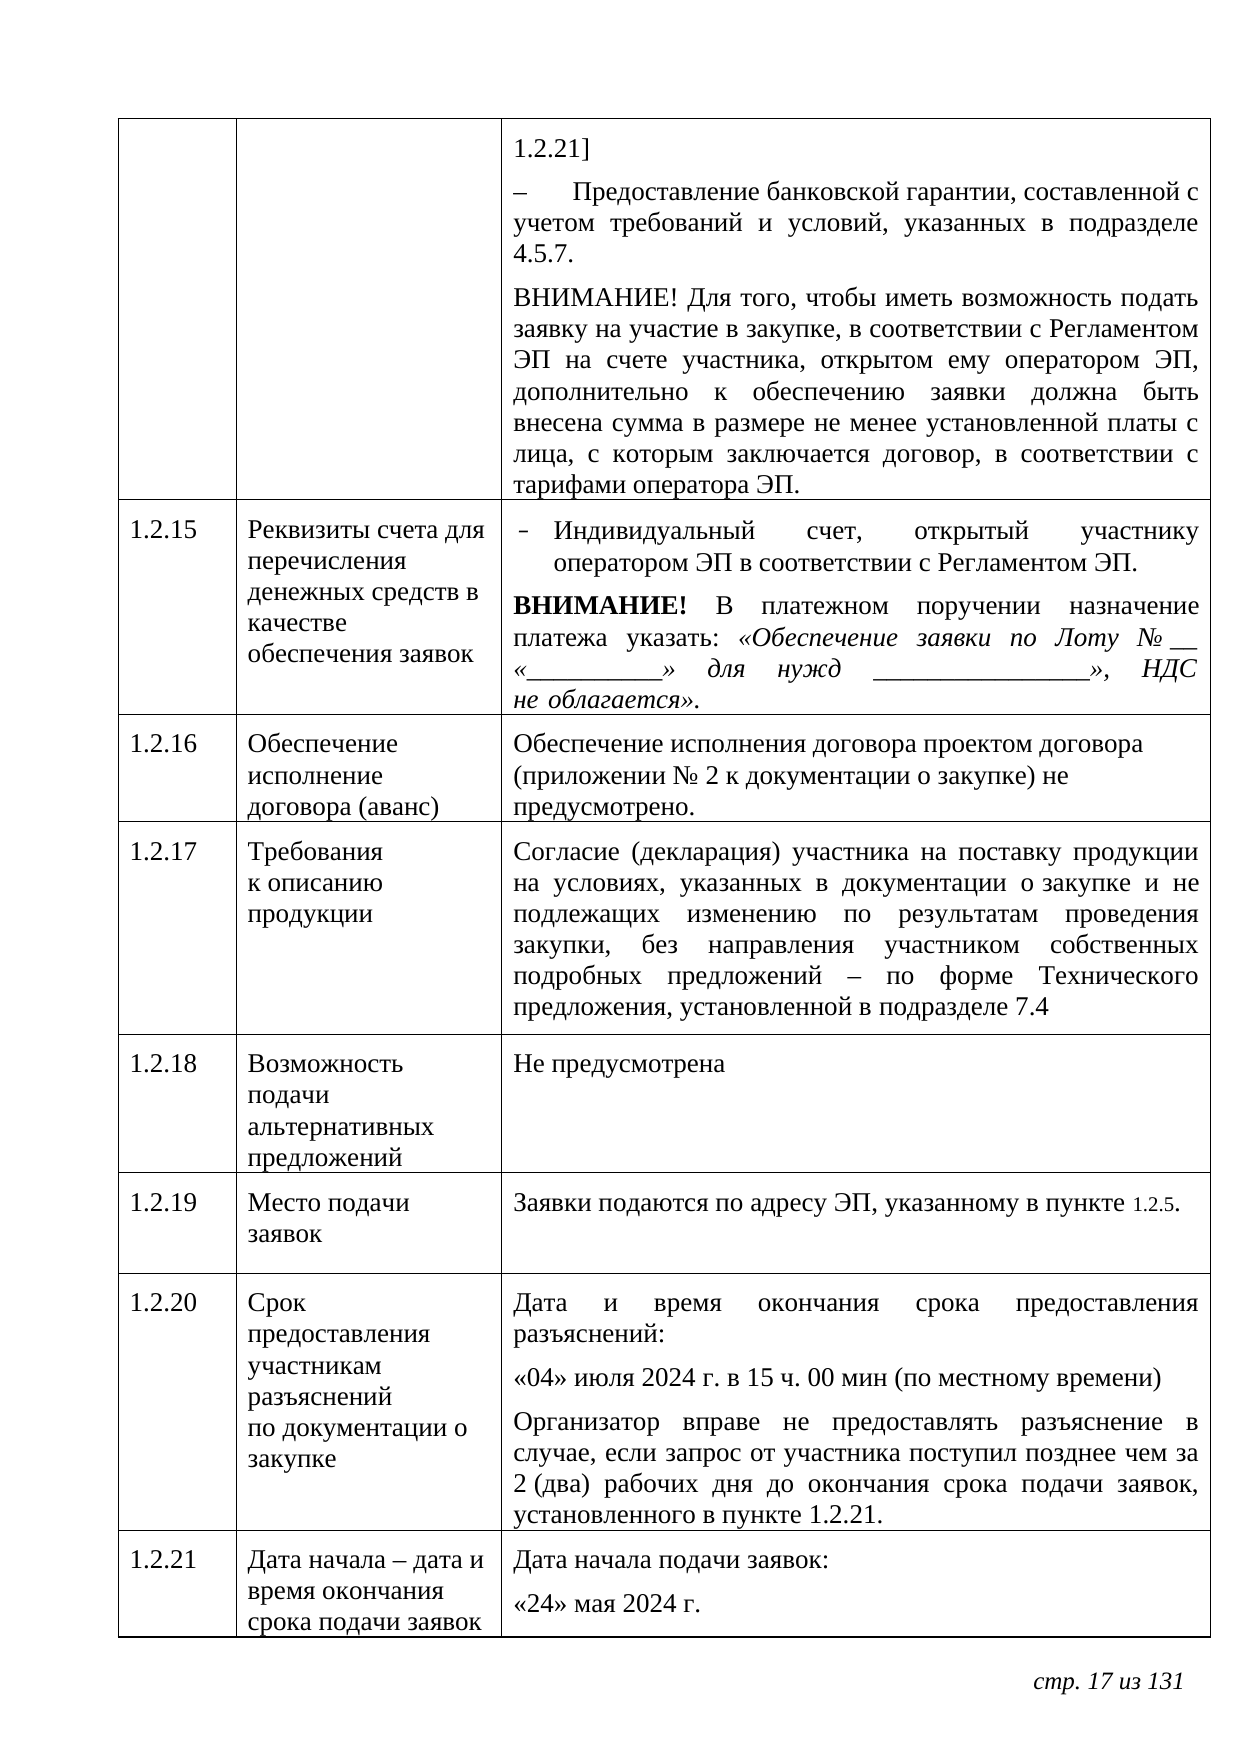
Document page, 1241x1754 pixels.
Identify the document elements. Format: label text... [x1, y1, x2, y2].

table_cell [502, 1531, 1210, 1636]
table_cell Реквизиты счета для перечисления денежных средств в качестве обеспечения заявок [237, 500, 501, 714]
table_cell Возможность подачи альтернативных предложений [237, 1035, 501, 1172]
table_cell [119, 1035, 236, 1172]
table_cell Обеспечение исполнения договора проектом договора (приложении № 2 к документации о закупке) не предусмотрено. [502, 715, 1210, 821]
table_cell [119, 1531, 236, 1636]
table_cell [119, 1274, 236, 1529]
table_cell [119, 822, 236, 1034]
table_cell Заявки подаются по адресу ЭП, указанному в пункте 1.2.5. [502, 1173, 1210, 1273]
table_cell [119, 500, 236, 714]
table_cell Требования к описанию продукции [237, 822, 501, 1034]
table_cell [119, 1173, 236, 1273]
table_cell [237, 119, 501, 499]
table_cell Дата и время окончания срока предоставления разъяснений: «04» июля 2024 г. в 15 ч. 00 мин (по местному времени) Организатор вправе не предоставлять разъяснение в случае, если запрос от участника поступил позднее чем за 2 (два) рабочих дня до окончания срока подачи заявок, установленного в пункте 1.2.21. [502, 1274, 1210, 1529]
table_cell Обеспечение исполнение договора (аванс) [237, 715, 501, 821]
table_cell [237, 1531, 501, 1636]
table_cell Согласие (декларация) участника на поставку продукции на условиях, указанных в документации о закупке и не подлежащих изменению по результатам проведения закупки, без направления участником собственных подробных предложений – по форме Технического предложения, установленной в подразделе 7.4 [502, 822, 1210, 1034]
table_cell Место подачи заявок [237, 1173, 501, 1273]
table_cell [119, 715, 236, 821]
table_cell [119, 119, 236, 499]
table_cell Индивидуальный счет, открытый участнику оператором ЭП в соответствии с Регламентом ЭП. ВНИМАНИЕ! В платежном поручении назначение платежа указать: «Обеспечение заявки по Лоту № __ «__________» для нужд ________________», НДС не облагается». [502, 500, 1210, 714]
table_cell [502, 119, 1210, 499]
table_cell Не предусмотрена [502, 1035, 1210, 1172]
table_cell Срок предоставления участникам разъяснений по документации о закупке [237, 1274, 501, 1529]
